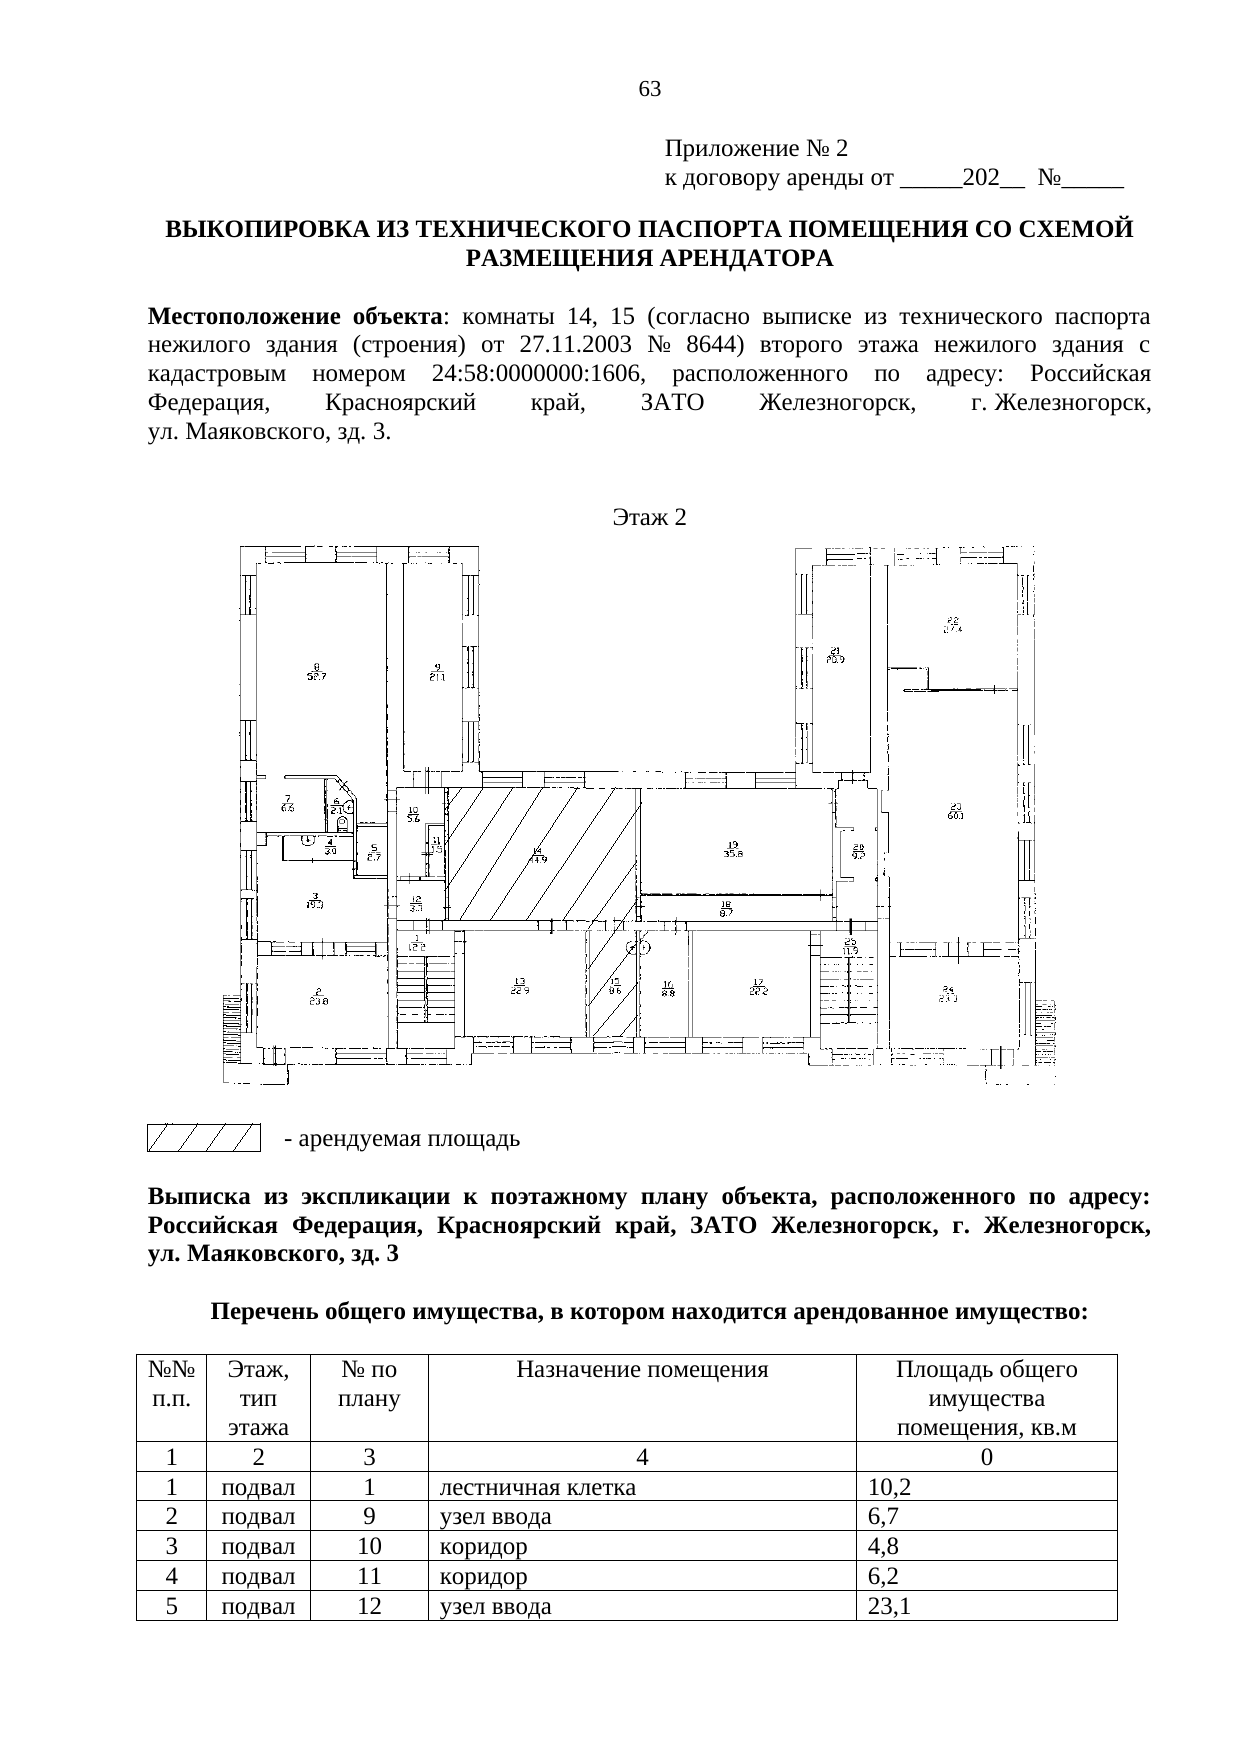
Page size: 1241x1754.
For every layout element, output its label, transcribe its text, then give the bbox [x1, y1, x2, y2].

table_cell 1 [311, 1472, 428, 1500]
table_cell подвал [207, 1472, 310, 1500]
table_cell 4,8 [857, 1531, 1117, 1560]
table_cell 9 [311, 1501, 428, 1530]
table_header Этаж, тип этажа [207, 1355, 310, 1441]
table_header № по плану [311, 1355, 428, 1441]
text ВЫКОПИРОВКА ИЗ ТЕХНИЧЕСКОГО ПАСПОРТА ПОМЕЩЕНИЯ СО СХЕМОЙ РАЗМЕЩЕНИЯ АРЕНДАТОРА [148, 214, 1152, 272]
table_cell 2 [137, 1501, 206, 1530]
table_cell 5 [137, 1591, 206, 1619]
table_header Площадь общего имущества помещения, кв.м [857, 1355, 1117, 1441]
table_cell 3 [311, 1442, 428, 1471]
text Местоположение объекта: комнаты 14, 15 (согласно выписке из технического паспорта нежилого здания (строения) от 27.11.2003 № 8644) второго этажа нежилого здания с кадастровым номером 24:58:0000000:1606, расположенного по адресу: Российская Федерация, Красноярский край, ЗАТО Железногорск, г. Железногорск, ул. Маяковского, зд. 3. [148, 301, 1152, 444]
text - арендуемая площадь [261, 1123, 1152, 1152]
text Этаж 2 [148, 502, 1152, 531]
text Выписка из экспликации к поэтажному плану объекта, расположенного по адресу: Российская Федерация, Красноярский край, ЗАТО Железногорск, г. Железногорск, ул. Маяковского, зд. 3 [148, 1181, 1152, 1267]
table_cell подвал [207, 1501, 310, 1530]
table_cell 1 [137, 1472, 206, 1500]
table_header №№ п.п. [137, 1355, 206, 1441]
text Перечень общего имущества, в котором находится арендованное имущество: [148, 1296, 1152, 1325]
table_cell коридор [429, 1561, 856, 1590]
table_cell 23,1 [857, 1591, 1117, 1619]
table_cell 4 [429, 1442, 856, 1471]
text к договору аренды от _____202__ №_____ [664, 162, 1152, 190]
table_cell 10,2 [857, 1472, 1117, 1500]
table_cell 1 [137, 1442, 206, 1471]
table_cell узел ввода [429, 1501, 856, 1530]
table_header Назначение помещения [429, 1355, 856, 1441]
table_cell 4 [137, 1561, 206, 1590]
table_cell 10 [311, 1531, 428, 1560]
table_cell 0 [857, 1442, 1117, 1471]
table_cell подвал [207, 1591, 310, 1619]
table_cell коридор [429, 1531, 856, 1560]
table_cell 12 [311, 1591, 428, 1619]
table_cell 6,2 [857, 1561, 1117, 1590]
table_cell подвал [207, 1531, 310, 1560]
table_cell 2 [207, 1442, 310, 1471]
table_cell подвал [207, 1561, 310, 1590]
picture [213, 530, 1057, 1095]
table_cell узел ввода [429, 1591, 856, 1619]
table_cell 6,7 [857, 1501, 1117, 1530]
table_cell лестничная клетка [429, 1472, 856, 1500]
text Приложение № 2 [664, 133, 1152, 162]
table_cell 3 [137, 1531, 206, 1560]
table_cell 11 [311, 1561, 428, 1590]
